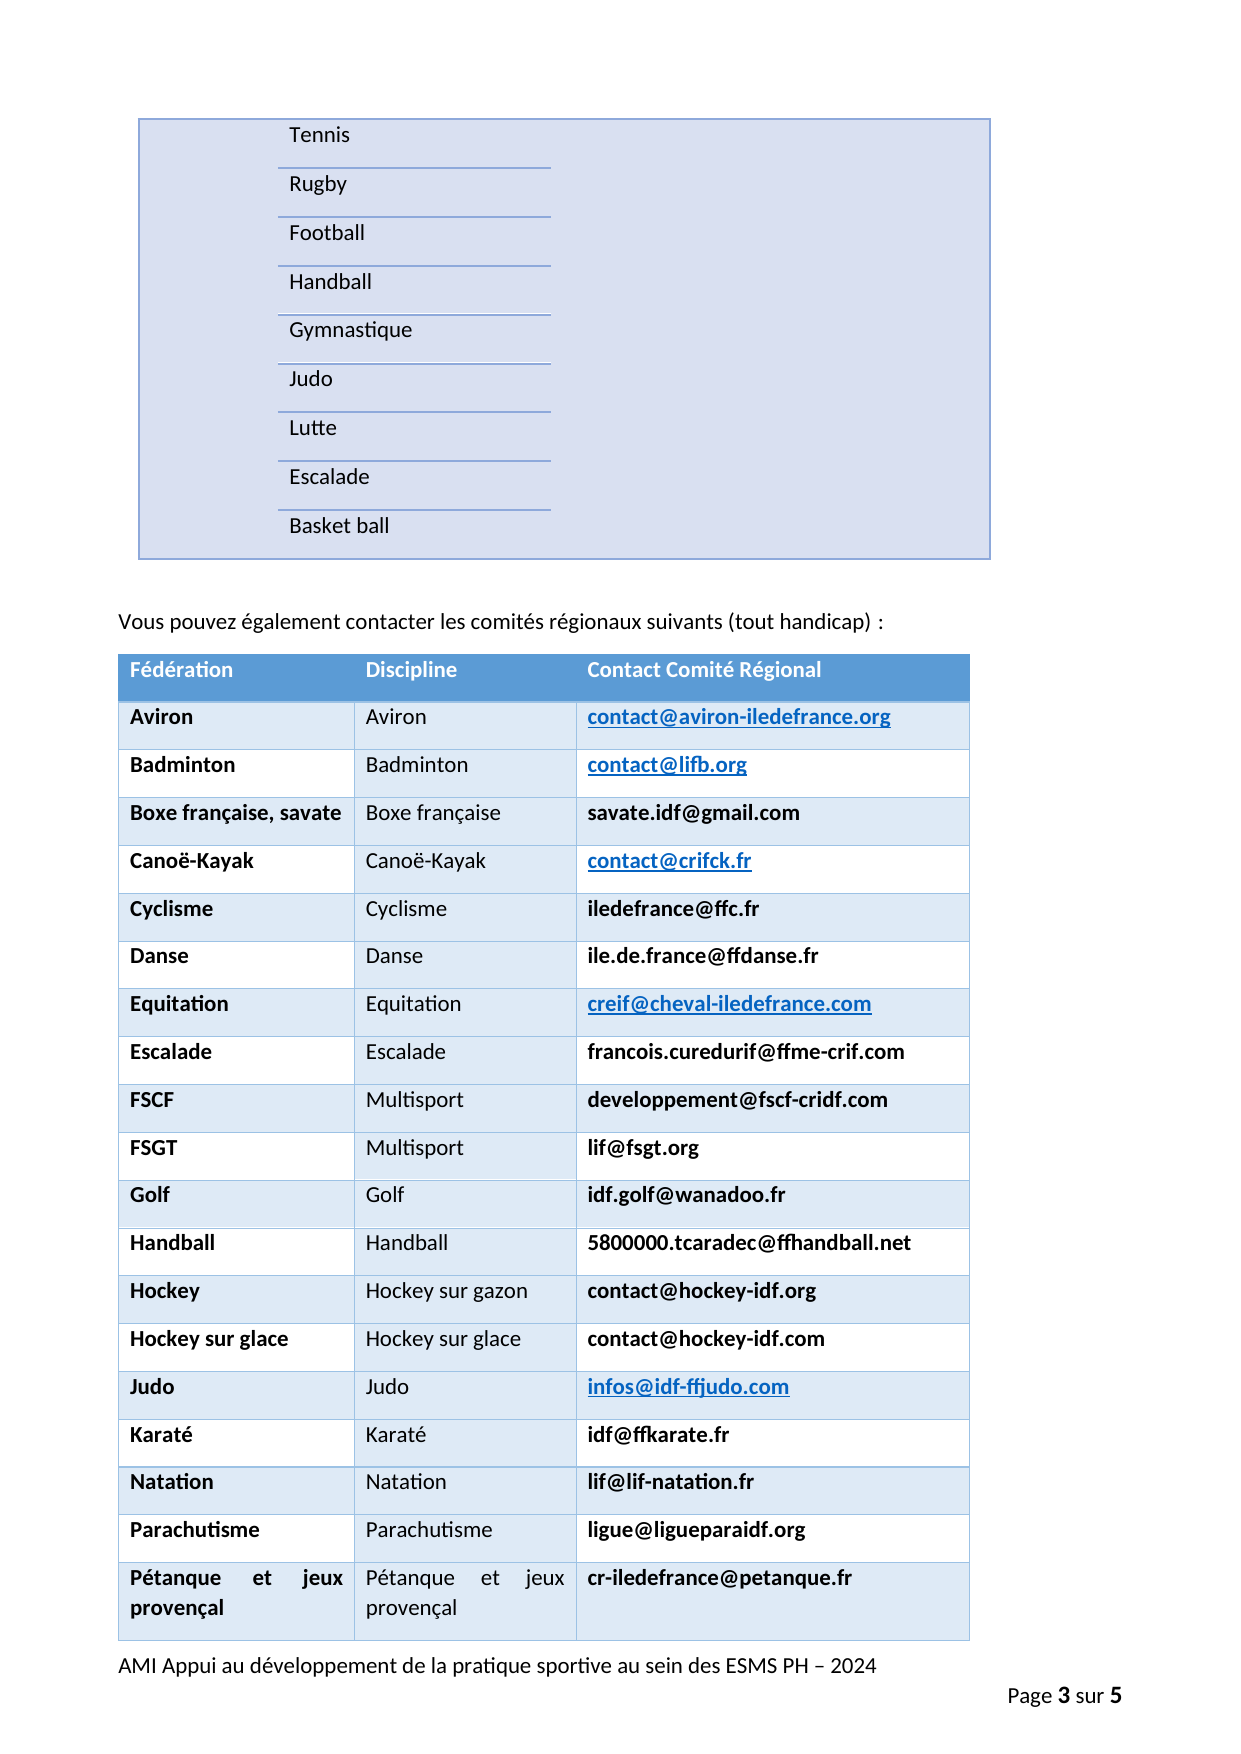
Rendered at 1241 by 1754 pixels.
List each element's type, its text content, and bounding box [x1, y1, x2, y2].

table_cell Multisport [355, 1085, 576, 1132]
table_cell Tennis [278, 120, 551, 167]
table_cell contact@hockey-idf.org [577, 1276, 969, 1323]
table_cell Judo [119, 1372, 354, 1419]
table_header Discipline [355, 655, 576, 701]
table_cell contact@lifb.org [577, 750, 969, 797]
table_cell francois.curedurif@ffme-crif.com [577, 1037, 969, 1084]
table_cell Karaté [119, 1420, 354, 1466]
table_cell FSCF [119, 1085, 354, 1132]
table_cell infos@idf-ffjudo.com [577, 1372, 969, 1419]
table_cell FSGT [119, 1133, 354, 1179]
table_cell savate.idf@gmail.com [577, 798, 969, 845]
table_cell Natation [119, 1468, 354, 1514]
table_cell cr-iledefrance@petanque.fr [577, 1563, 969, 1640]
table_cell Equitation [355, 989, 576, 1036]
table_cell Aviron [119, 703, 354, 749]
table_cell Escalade [278, 462, 551, 509]
table_cell contact@hockey-idf.com [577, 1324, 969, 1371]
table_cell Escalade [119, 1037, 354, 1084]
table_cell ile.de.france@ffdanse.fr [577, 942, 969, 988]
table_cell Canoë-Kayak [355, 846, 576, 893]
table_cell Pétanque et jeux provençal [119, 1563, 354, 1640]
table_cell iledefrance@ffc.fr [577, 894, 969, 941]
table_header Contact Comité Régional [577, 655, 969, 701]
table_cell ligue@ligueparaidf.org [577, 1515, 969, 1562]
table_cell Multisport [355, 1133, 576, 1179]
table_cell 5800000.tcaradec@ffhandball.net [577, 1229, 969, 1275]
table_cell Escalade [355, 1037, 576, 1084]
table_cell Hockey sur gazon [355, 1276, 576, 1323]
table_cell Rugby [278, 169, 551, 216]
table_cell Hockey sur glace [355, 1324, 576, 1371]
table_cell Badminton [355, 750, 576, 797]
table_cell Handball [119, 1229, 354, 1275]
table_cell lif@fsgt.org [577, 1133, 969, 1179]
table_cell creif@cheval-iledefrance.com [577, 989, 969, 1036]
table_cell Equitation [119, 989, 354, 1036]
table_cell Handball [278, 267, 551, 313]
table_cell Basket ball [278, 511, 551, 558]
table_cell Judo [278, 365, 551, 411]
table_cell Aviron [355, 703, 576, 749]
table_cell idf@ffkarate.fr [577, 1420, 969, 1466]
table_cell Boxe française [355, 798, 576, 845]
table_cell Lutte [278, 413, 551, 460]
table_cell contact@aviron-iledefrance.org [577, 703, 969, 749]
table_cell Karaté [355, 1420, 576, 1466]
table_cell Cyclisme [355, 894, 576, 941]
table_cell Gymnastique [278, 316, 551, 362]
table_cell Hockey sur glace [119, 1324, 354, 1371]
table_cell developpement@fscf-cridf.com [577, 1085, 969, 1132]
table_cell Danse [355, 942, 576, 988]
table_cell lif@lif-natation.fr [577, 1468, 969, 1514]
table_cell Golf [355, 1181, 576, 1227]
table_cell Hockey [119, 1276, 354, 1323]
table_cell Natation [355, 1468, 576, 1514]
table_cell Golf [119, 1181, 354, 1227]
table_cell idf.golf@wanadoo.fr [577, 1181, 969, 1227]
table_cell Football [278, 218, 551, 265]
table_cell Canoë-Kayak [119, 846, 354, 893]
table_cell Parachutisme [355, 1515, 576, 1562]
table_cell contact@crifck.fr [577, 846, 969, 893]
table_cell Parachutisme [119, 1515, 354, 1562]
table_cell Badminton [119, 750, 354, 797]
table_cell Boxe française, savate [119, 798, 354, 845]
table_cell Pétanque et jeux provençal [355, 1563, 576, 1640]
table_cell Danse [119, 942, 354, 988]
table_header Fédération [119, 655, 354, 701]
table_cell Cyclisme [119, 894, 354, 941]
table_cell Handball [355, 1229, 576, 1275]
text Vous pouvez également contacter les comités régionaux suivants (tout handicap) : [118, 607, 1122, 635]
table_cell Judo [355, 1372, 576, 1419]
